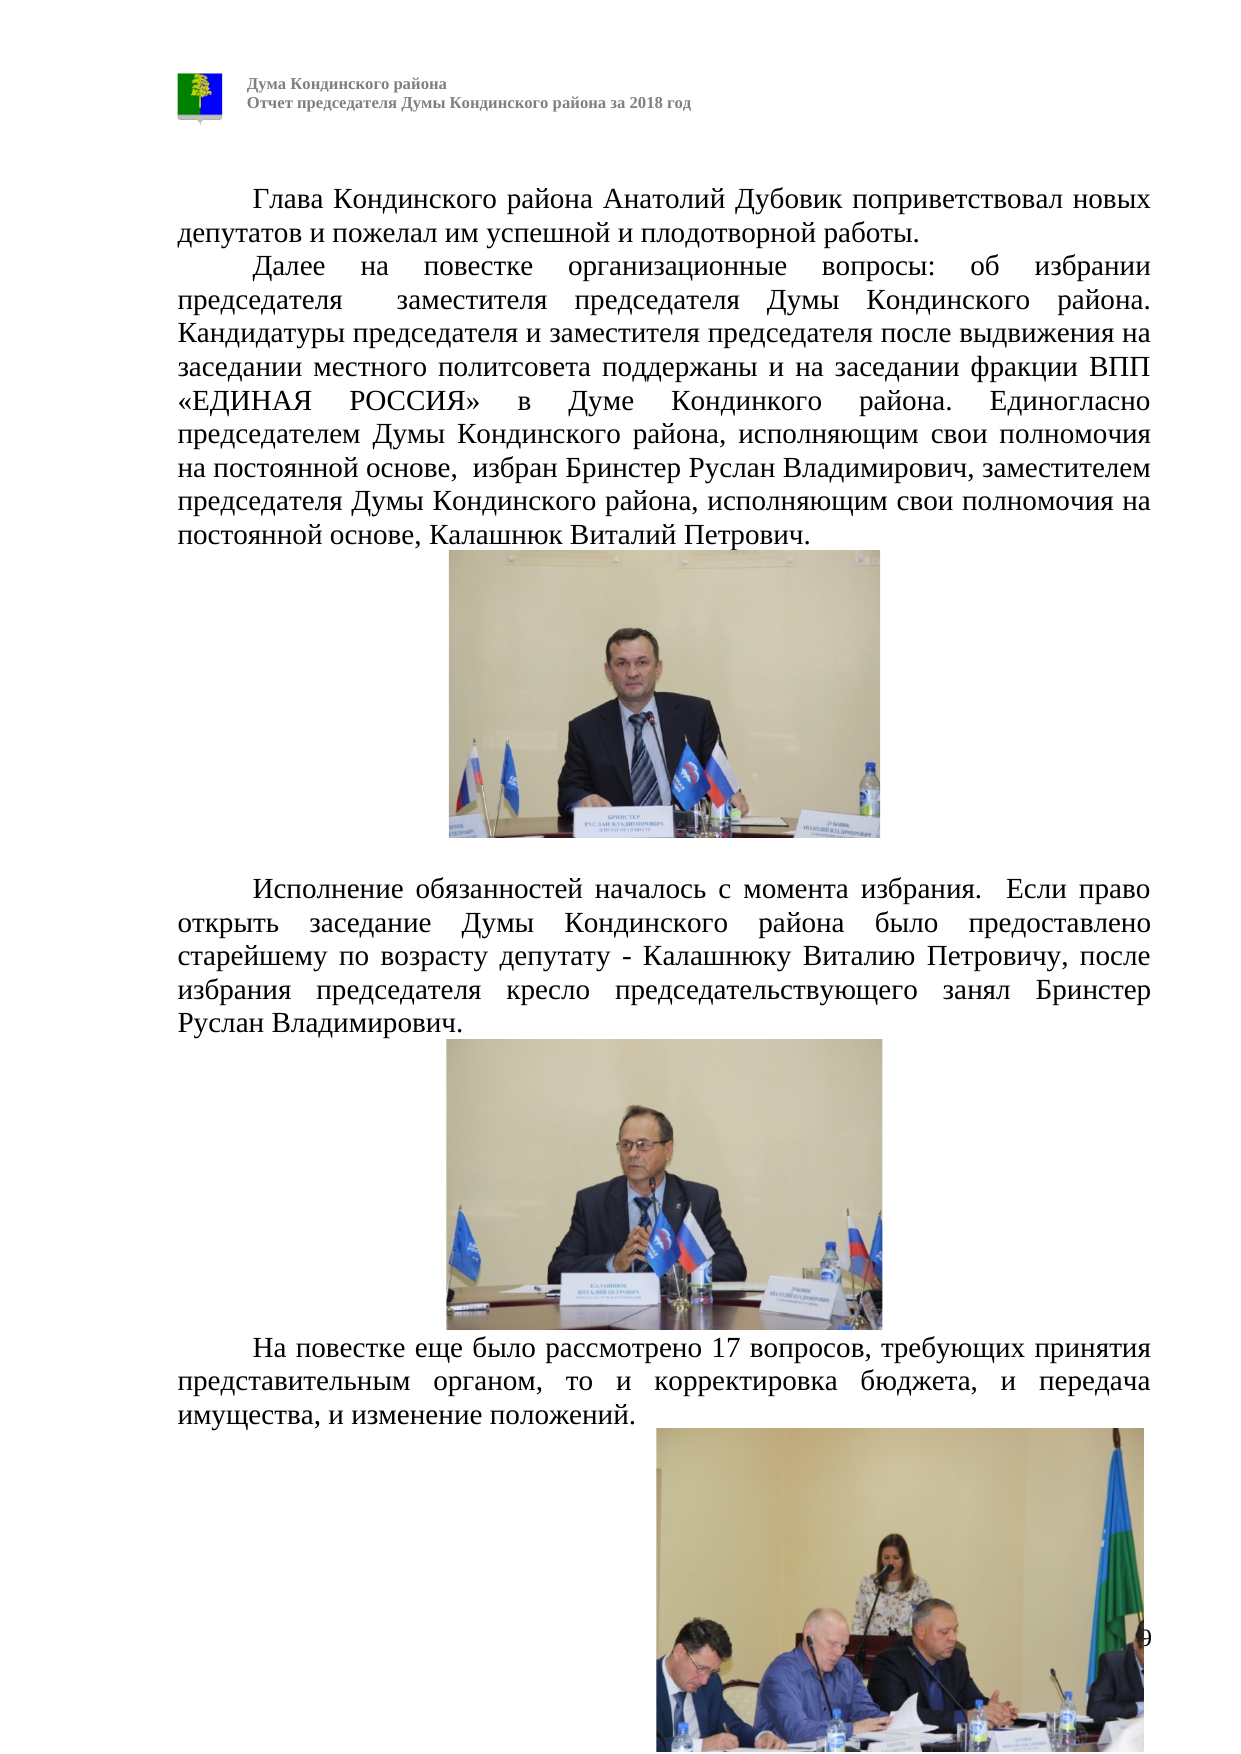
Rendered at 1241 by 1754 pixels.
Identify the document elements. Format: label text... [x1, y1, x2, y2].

picture [448, 550, 880, 838]
text Далее на повестке организационные вопросы: об избрании председателя заместителя председателя Думы Кондинского района. Кандидатуры председателя и заместителя председателя после выдвижения на заседании местного политсовета поддержаны и на заседании фракции ВПП «ЕДИНАЯ РОССИЯ» в Думе Кондинкого района. Единогласно председателем Думы Кондинского района, исполняющим свои полномочия на постоянной основе, избран Бринстер Руслан Владимирович, заместителем председателя Думы Кондинского района, исполняющим свои полномочия на постоянной основе, Калашнюк Виталий Петрович. [177, 248, 1152, 550]
picture [656, 1428, 1144, 1751]
text Глава Кондинского района Анатолий Дубовик поприветствовал новых депутатов и пожелал им успешной и плодотворной работы. [177, 181, 1152, 248]
picture [446, 1039, 883, 1330]
text На повестке еще было рассмотрено 17 вопросов, требующих принятия представительным органом, то и корректировка бюджета, и передача имущества, и изменение положений. [177, 1330, 1152, 1430]
text Исполнение обязанностей началось с момента избрания. Если право открыть заседание Думы Кондинского района было предоставлено старейшему по возрасту депутату - Калашнюку Виталию Петровичу, после избрания председателя кресло председательствующего занял Бринстер Руслан Владимирович. [177, 871, 1152, 1039]
picture [177, 73, 223, 126]
